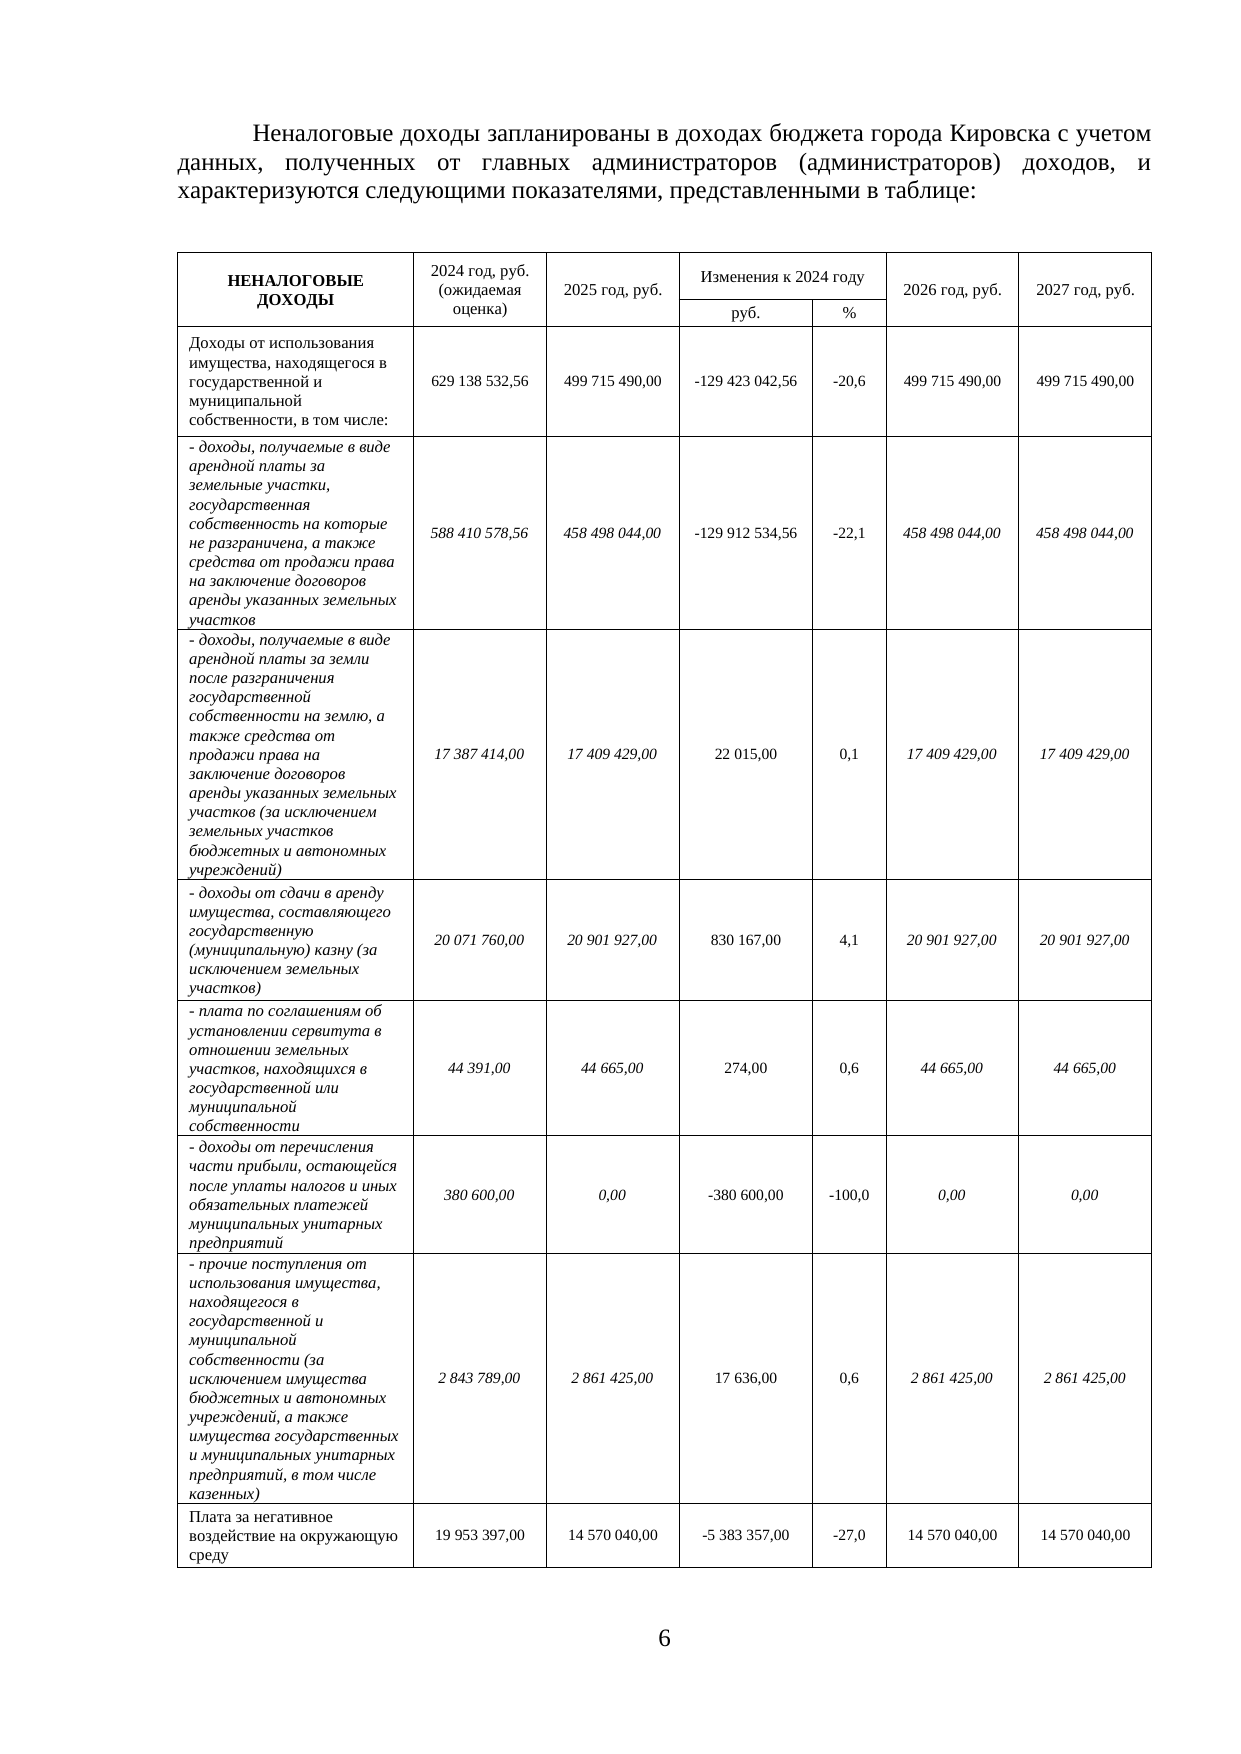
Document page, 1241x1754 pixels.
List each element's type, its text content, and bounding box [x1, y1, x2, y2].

table_cell -100,0 [813, 1136, 886, 1252]
table_cell 2 843 789,00 [414, 1254, 546, 1503]
table_cell 2 861 425,00 [887, 1254, 1018, 1503]
table_cell 20 901 927,00 [1019, 880, 1151, 1000]
table_cell 14 570 040,00 [887, 1504, 1018, 1567]
table_header 2025 год, руб. [547, 253, 679, 326]
table_cell 44 665,00 [547, 1001, 679, 1135]
table_cell 499 715 490,00 [547, 327, 679, 436]
table_cell 588 410 578,56 [414, 437, 546, 628]
table_cell 20 901 927,00 [547, 880, 679, 1000]
table_cell - прочие поступления от использования имущества, находящегося в государственной и муниципальной собственности (за исключением имущества бюджетных и автономных учреждений, а также имущества государственных и муниципальных унитарных предприятий, в том числе казенных) [178, 1254, 413, 1503]
table_cell 0,6 [813, 1001, 886, 1135]
table_cell 17 409 429,00 [1019, 630, 1151, 879]
table_cell 0,1 [813, 630, 886, 879]
table_cell 17 409 429,00 [547, 630, 679, 879]
table_cell 458 498 044,00 [1019, 437, 1151, 628]
table_cell % [813, 300, 886, 326]
table_header 2024 год, руб. (ожидаемая оценка) [414, 253, 546, 326]
table_cell 20 071 760,00 [414, 880, 546, 1000]
table_cell Плата за негативное воздействие на окружающую среду [178, 1504, 413, 1567]
table_cell 44 665,00 [887, 1001, 1018, 1135]
table_cell 2 861 425,00 [547, 1254, 679, 1503]
table_cell 4,1 [813, 880, 886, 1000]
table_cell 499 715 490,00 [1019, 327, 1151, 436]
table_cell -22,1 [813, 437, 886, 628]
table_cell 2 861 425,00 [1019, 1254, 1151, 1503]
table_cell 20 901 927,00 [887, 880, 1018, 1000]
table_cell 44 665,00 [1019, 1001, 1151, 1135]
table_cell -380 600,00 [680, 1136, 812, 1252]
table_cell 22 015,00 [680, 630, 812, 879]
table_header 2027 год, руб. [1019, 253, 1151, 326]
table_cell 629 138 532,56 [414, 327, 546, 436]
table_cell - доходы от перечисления части прибыли, остающейся после уплаты налогов и иных обязательных платежей муниципальных унитарных предприятий [178, 1136, 413, 1252]
table_cell руб. [680, 300, 812, 326]
table_cell -27,0 [813, 1504, 886, 1567]
table_cell 0,6 [813, 1254, 886, 1503]
table_cell 17 636,00 [680, 1254, 812, 1503]
text Неналоговые доходы запланированы в доходах бюджета города Кировска с учетом данных, полученных от главных администраторов (администраторов) доходов, и характеризуются следующими показателями, представленными в таблице: [177, 118, 1152, 204]
table_cell 17 387 414,00 [414, 630, 546, 879]
table_cell 14 570 040,00 [1019, 1504, 1151, 1567]
table_cell Доходы от использования имущества, находящегося в государственной и муниципальной собственности, в том числе: [178, 327, 413, 436]
table_cell 380 600,00 [414, 1136, 546, 1252]
table_cell 274,00 [680, 1001, 812, 1135]
table_cell -5 383 357,00 [680, 1504, 812, 1567]
table_cell - доходы, получаемые в виде арендной платы за земельные участки, государственная собственность на которые не разграничена, а также средства от продажи права на заключение договоров аренды указанных земельных участков [178, 437, 413, 628]
table_cell 17 409 429,00 [887, 630, 1018, 879]
table_cell 14 570 040,00 [547, 1504, 679, 1567]
table_cell 458 498 044,00 [887, 437, 1018, 628]
table_cell 0,00 [1019, 1136, 1151, 1252]
table_cell - доходы, получаемые в виде арендной платы за земли после разграничения государственной собственности на землю, а также средства от продажи права на заключение договоров аренды указанных земельных участков (за исключением земельных участков бюджетных и автономных учреждений) [178, 630, 413, 879]
table_cell - плата по соглашениям об установлении сервитута в отношении земельных участков, находящихся в государственной или муниципальной собственности [178, 1001, 413, 1135]
table_cell 499 715 490,00 [887, 327, 1018, 436]
table_cell 830 167,00 [680, 880, 812, 1000]
table_cell - доходы от сдачи в аренду имущества, составляющего государственную (муниципальную) казну (за исключением земельных участков) [178, 880, 413, 1000]
table_header Изменения к 2024 году [680, 253, 886, 299]
table_cell 19 953 397,00 [414, 1504, 546, 1567]
table_cell 458 498 044,00 [547, 437, 679, 628]
table_cell 44 391,00 [414, 1001, 546, 1135]
table_cell -20,6 [813, 327, 886, 436]
table_cell -129 423 042,56 [680, 327, 812, 436]
table_cell -129 912 534,56 [680, 437, 812, 628]
table_header НЕНАЛОГОВЫЕ ДОХОДЫ [178, 253, 413, 326]
table_cell 0,00 [547, 1136, 679, 1252]
table_cell 0,00 [887, 1136, 1018, 1252]
table_header 2026 год, руб. [887, 253, 1018, 326]
